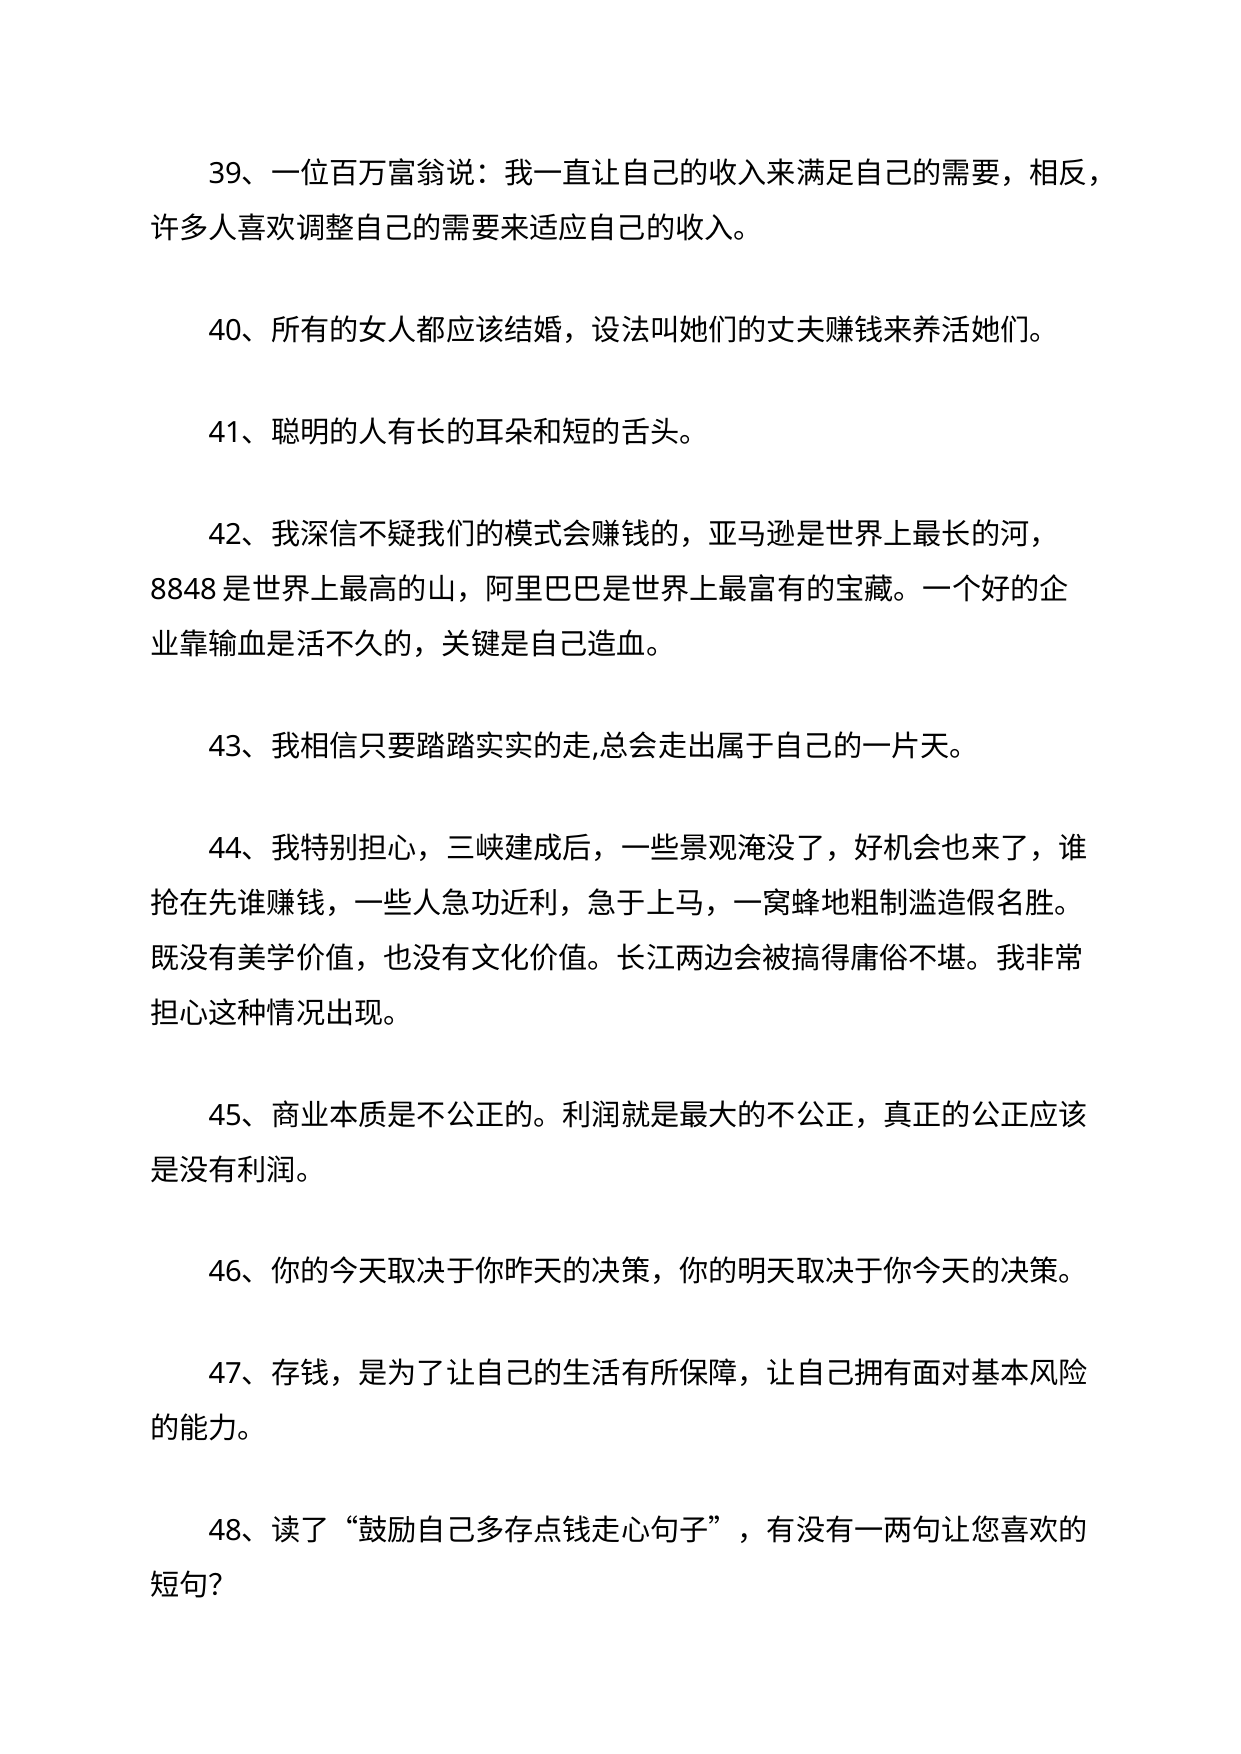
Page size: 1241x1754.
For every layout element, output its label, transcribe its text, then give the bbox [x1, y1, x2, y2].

text 43、我相信只要踏踏实实的走,总会走出属于自己的一片天。 [150, 722, 1090, 765]
text 45、商业本质是不公正的。利润就是最大的不公正，真正的公正应该是没有利润。 [150, 1091, 1090, 1188]
text 42、我深信不疑我们的模式会赚钱的，亚马逊是世界上最长的河，8848是世界上最高的山，阿里巴巴是世界上最富有的宝藏。一个好的企业靠输血是活不久的，关键是自己造血。 [150, 511, 1090, 663]
text 48、读了“鼓励自己多存点钱走心句子”，有没有一两句让您喜欢的短句？ [150, 1507, 1090, 1604]
text 39、一位百万富翁说：我一直让自己的收入来满足自己的需要，相反，许多人喜欢调整自己的需要来适应自己的收入。 [150, 150, 1090, 247]
text 40、所有的女人都应该结婚，设法叫她们的丈夫赚钱来养活她们。 [150, 307, 1090, 349]
text 41、聪明的人有长的耳朵和短的舌头。 [150, 409, 1090, 451]
text 44、我特别担心，三峡建成后，一些景观淹没了，好机会也来了，谁抢在先谁赚钱，一些人急功近利，急于上马，一窝蜂地粗制滥造假名胜。既没有美学价值，也没有文化价值。长江两边会被搞得庸俗不堪。我非常担心这种情况出现。 [150, 824, 1090, 1032]
text 46、你的今天取决于你昨天的决策，你的明天取决于你今天的决策。 [150, 1248, 1090, 1290]
text 47、存钱，是为了让自己的生活有所保障，让自己拥有面对基本风险的能力。 [150, 1350, 1090, 1447]
